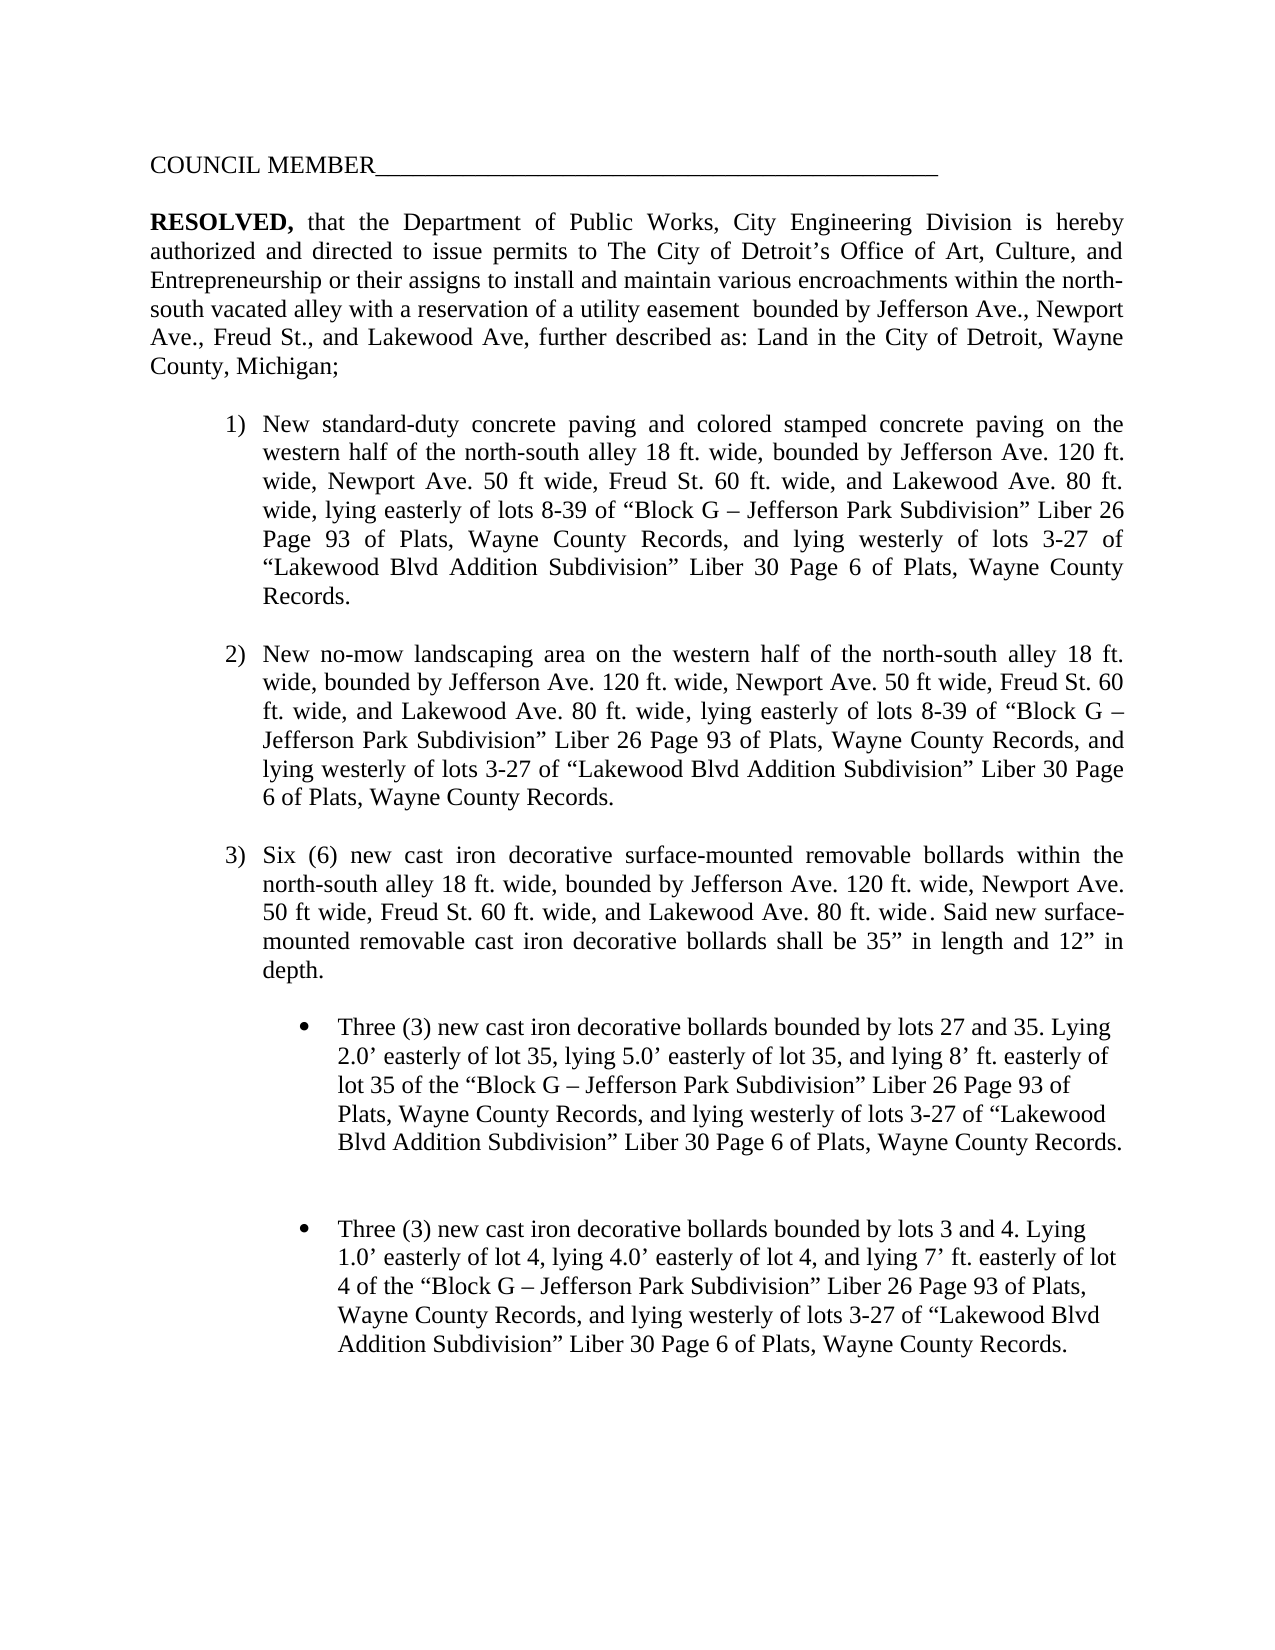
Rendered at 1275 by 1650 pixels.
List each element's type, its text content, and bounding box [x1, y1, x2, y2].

list Six (6) new cast iron decorative surface-mounted removable bollards within the north-south alley 18 ft. wide, bounded by Jefferson Ave. 120 ft. wide, Newport Ave. 50 ft wide, Freud St. 60 ft. wide, and Lakewood Ave. 80 ft. wide. Said new surface-mounted removable cast iron decorative bollards shall be 35” in length and 12” in depth. [225, 840, 1125, 984]
list New no-mow landscaping area on the western half of the north-south alley 18 ft. wide, bounded by Jefferson Ave. 120 ft. wide, Newport Ave. 50 ft wide, Freud St. 60 ft. wide, and Lakewood Ave. 80 ft. wide, lying easterly of lots 8-39 of “Block G – Jefferson Park Subdivision” Liber 26 Page 93 of Plats, Wayne County Records, and lying westerly of lots 3-27 of “Lakewood Blvd Addition Subdivision” Liber 30 Page 6 of Plats, Wayne County Records. [225, 639, 1125, 811]
list Three (3) new cast iron decorative bollards bounded by lots 3 and 4. Lying 1.0’ easterly of lot 4, lying 4.0’ easterly of lot 4, and lying 7’ ft. easterly of lot 4 of the “Block G – Jefferson Park Subdivision” Liber 26 Page 93 of Plats, Wayne County Records, and lying westerly of lots 3-27 of “Lakewood Blvd Addition Subdivision” Liber 30 Page 6 of Plats, Wayne County Records. [300, 1214, 1125, 1357]
text COUNCIL MEMBER_____________________________________________ [150, 150, 1125, 179]
list Three (3) new cast iron decorative bollards bounded by lots 27 and 35. Lying 2.0’ easterly of lot 35, lying 5.0’ easterly of lot 35, and lying 8’ ft. easterly of lot 35 of the “Block G – Jefferson Park Subdivision” Liber 26 Page 93 of Plats, Wayne County Records, and lying westerly of lots 3-27 of “Lakewood Blvd Addition Subdivision” Liber 30 Page 6 of Plats, Wayne County Records. [300, 1012, 1125, 1156]
list New standard-duty concrete paving and colored stamped concrete paving on the western half of the north-south alley 18 ft. wide, bounded by Jefferson Ave. 120 ft. wide, Newport Ave. 50 ft wide, Freud St. 60 ft. wide, and Lakewood Ave. 80 ft. wide, lying easterly of lots 8-39 of “Block G – Jefferson Park Subdivision” Liber 26 Page 93 of Plats, Wayne County Records, and lying westerly of lots 3-27 of “Lakewood Blvd Addition Subdivision” Liber 30 Page 6 of Plats, Wayne County Records. [225, 409, 1125, 610]
text RESOLVED, that the Department of Public Works, City Engineering Division is hereby authorized and directed to issue permits to The City of Detroit’s Office of Art, Culture, and Entrepreneurship or their assigns to install and maintain various encroachments within the north-south vacated alley with a reservation of a utility easement bounded by Jefferson Ave., Newport Ave., Freud St., and Lakewood Ave, further described as: Land in the City of Detroit, Wayne County, Michigan; [150, 207, 1125, 380]
